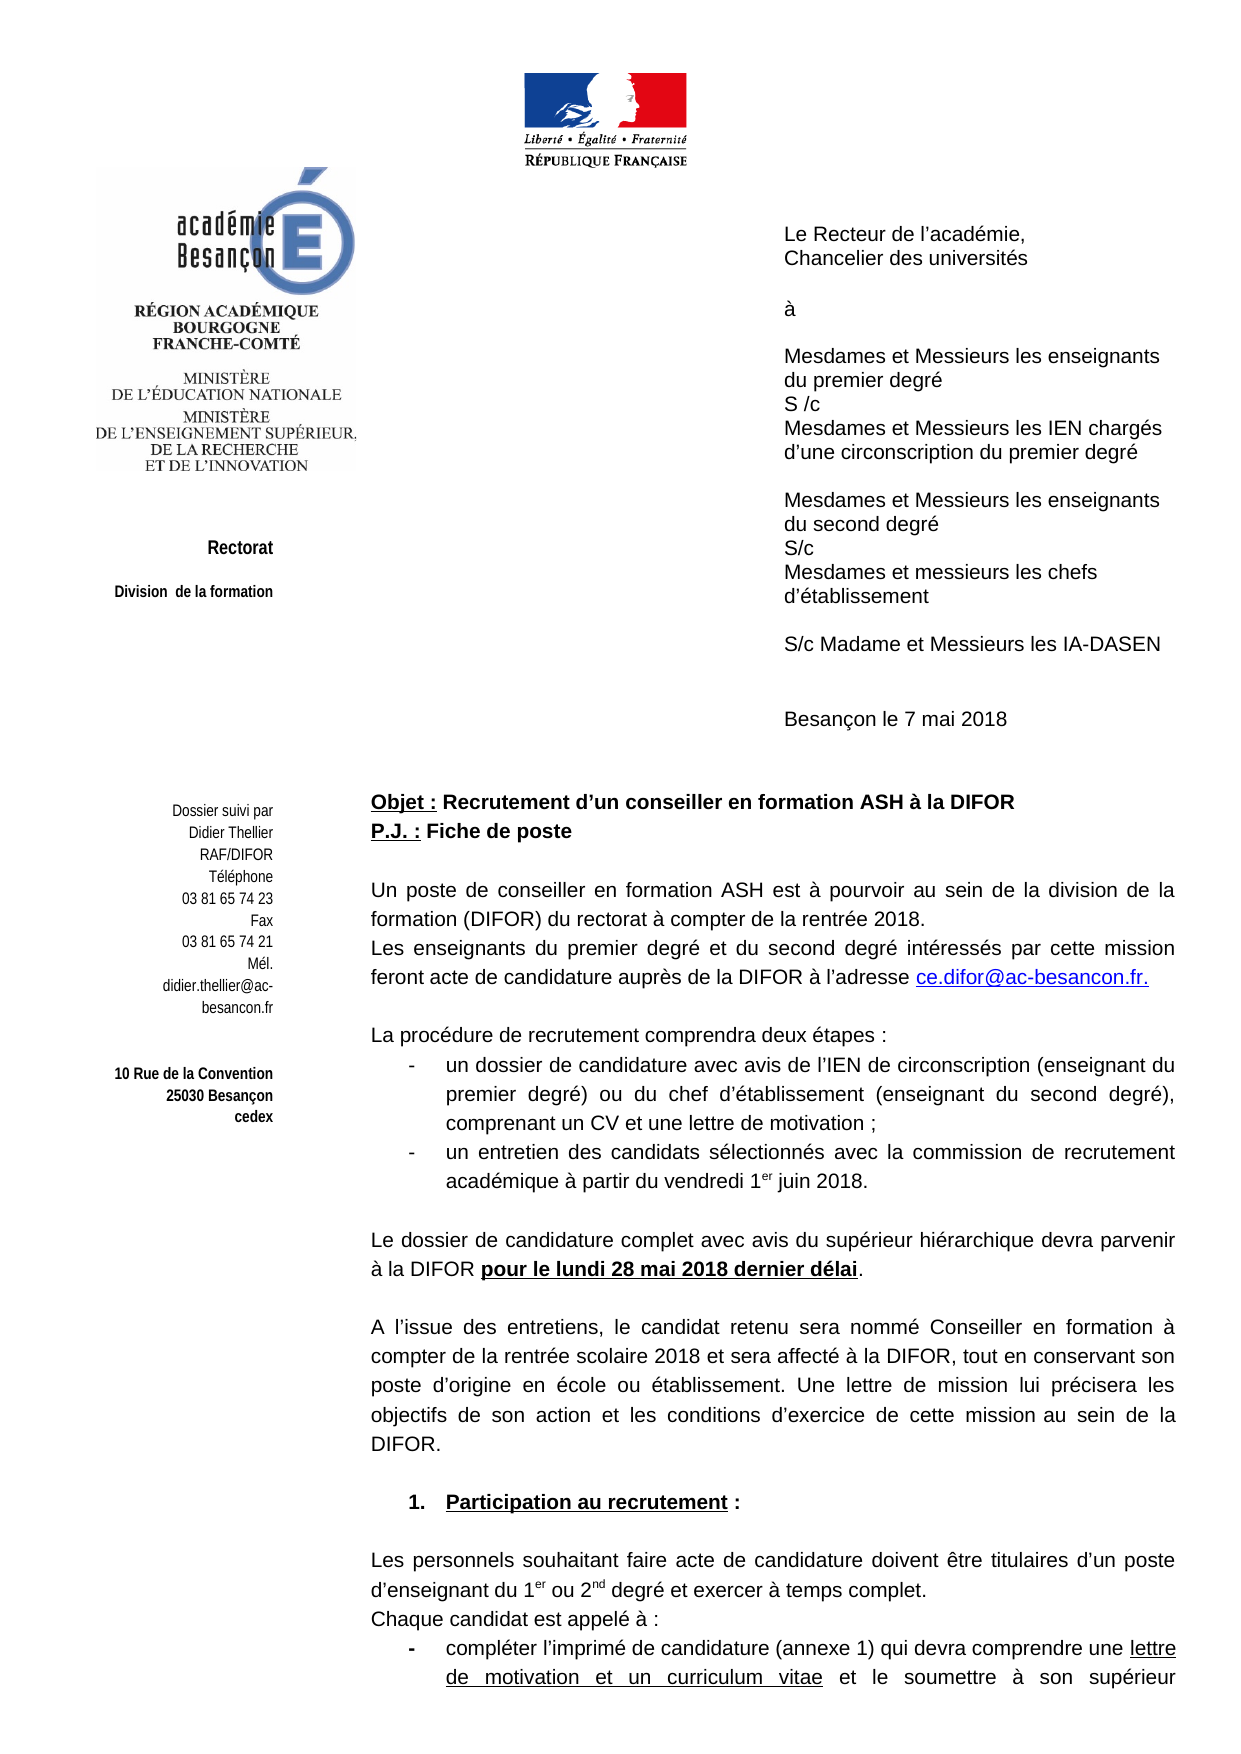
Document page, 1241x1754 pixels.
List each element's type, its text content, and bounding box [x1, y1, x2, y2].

picture [96, 167, 357, 471]
picture [524, 73, 687, 168]
